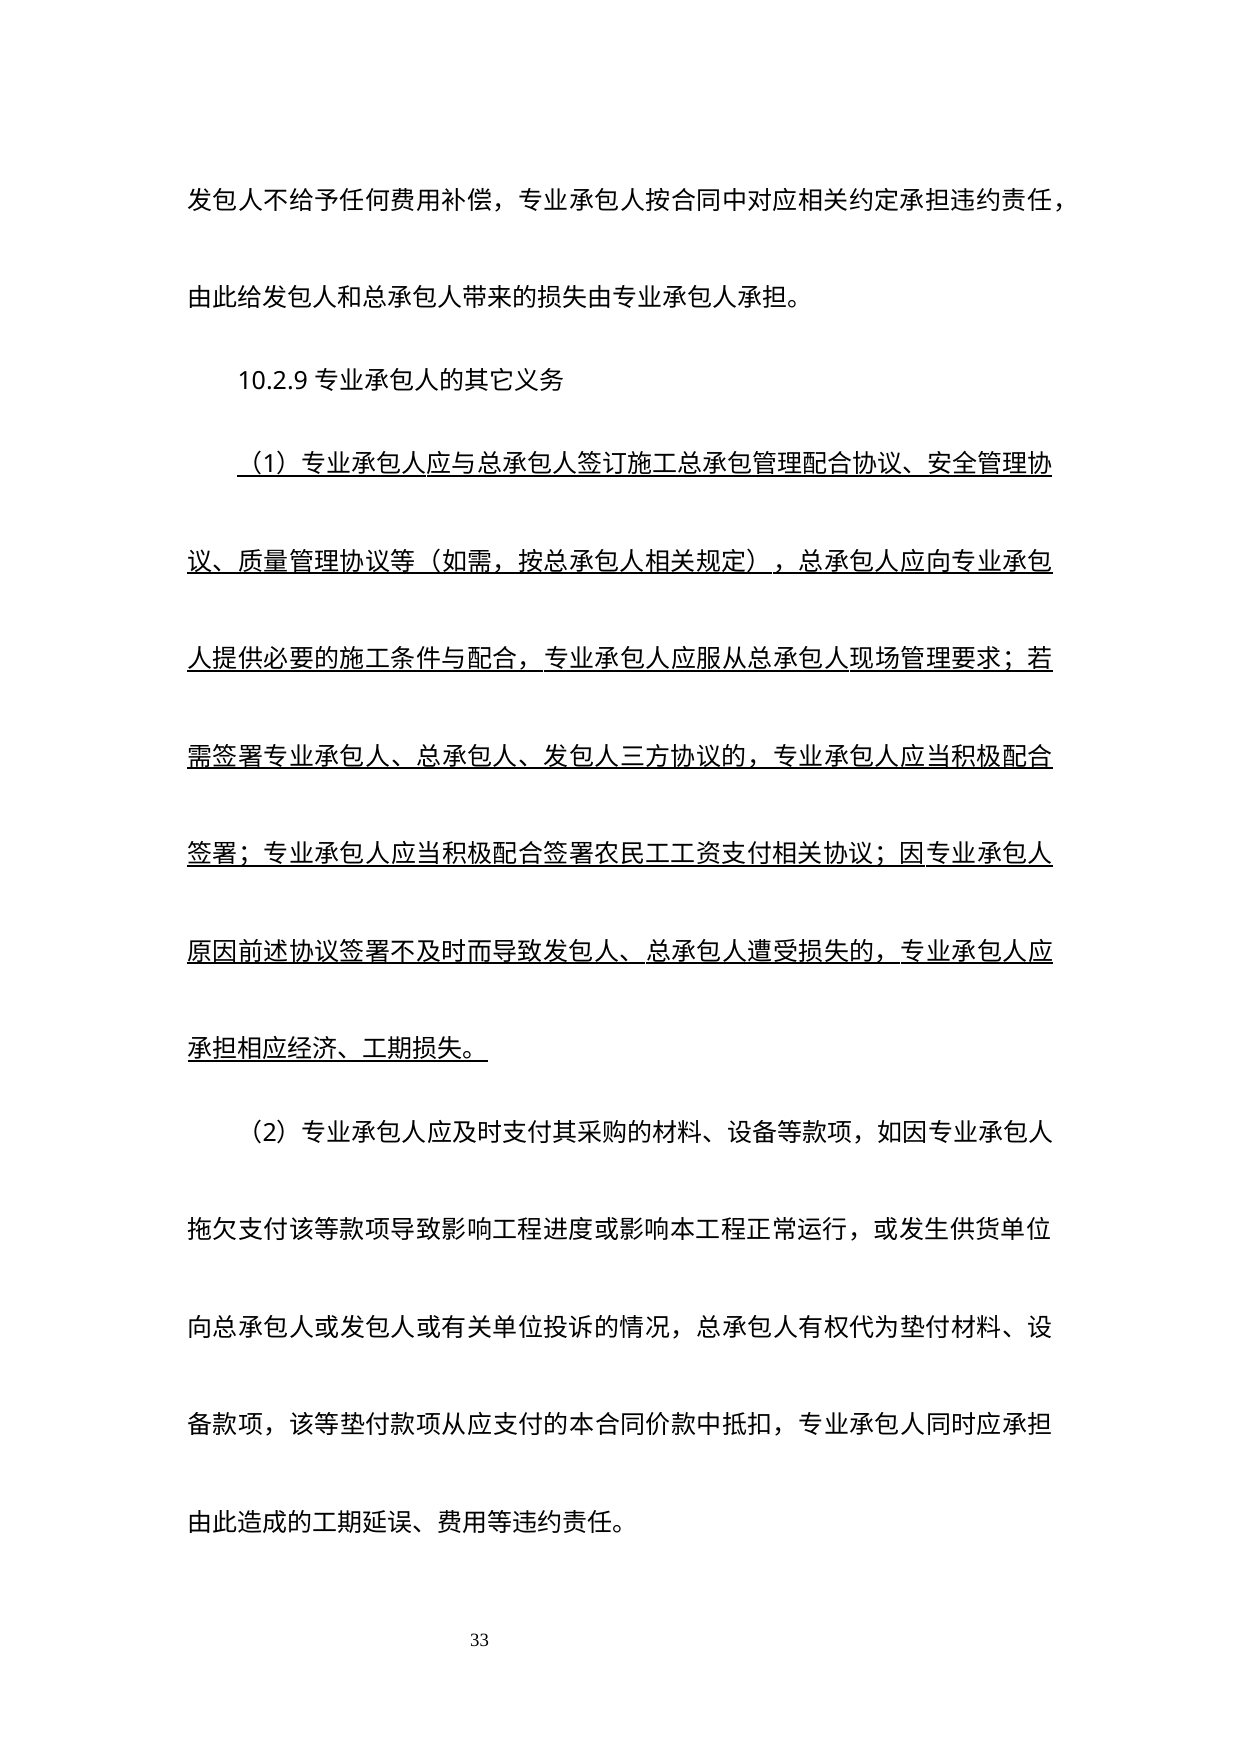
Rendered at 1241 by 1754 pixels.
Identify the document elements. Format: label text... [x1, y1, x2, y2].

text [187, 166, 1053, 328]
text （2）专业承包人应及时支付其采购的材料、设备等款项，如因专业承包人拖欠支付该等款项导致影响工程进度或影响本工程正常运行，或发生供货单位向总承包人或发包人或有关单位投诉的情况，总承包人有权代为垫付材料、设备款项，该等垫付款项从应支付的本合同价款中抵扣，专业承包人同时应承担由此造成的工期延误、费用等违约责任。 [187, 1098, 1053, 1553]
text （1）专业承包人应与总承包人签订施工总承包管理配合协议、安全管理协议、质量管理协议等（如需，按总承包人相关规定），总承包人应向专业承包人提供必要的施工条件与配合，专业承包人应服从总承包人现场管理要求；若需签署专业承包人、总承包人、发包人三方协议的，专业承包人应当积极配合签署；专业承包人应当积极配合签署农民工工资支付相关协议；因专业承包人原因前述协议签署不及时而导致发包人、总承包人遭受损失的，专业承包人应承担相应经济、工期损失。 [187, 429, 1053, 670]
text （1）专业承包人应与总承包人签订施工总承包管理配合协议、安全管理协议、质量管理协议等（如需，按总承包人相关规定），总承包人应向专业承包人提供必要的施工条件与配合，专业承包人应服从总承包人现场管理要求；若需签署专业承包人、总承包人、发包人三方协议的，专业承包人应当积极配合签署；专业承包人应当积极配合签署农民工工资支付相关协议；因专业承包人原因前述协议签署不及时而导致发包人、总承包人遭受损失的，专业承包人应承担相应经济、工期损失。 [187, 963, 1053, 1079]
text （1）专业承包人应与总承包人签订施工总承包管理配合协议、安全管理协议、质量管理协议等（如需，按总承包人相关规定），总承包人应向专业承包人提供必要的施工条件与配合，专业承包人应服从总承包人现场管理要求；若需签署专业承包人、总承包人、发包人三方协议的，专业承包人应当积极配合签署；专业承包人应当积极配合签署农民工工资支付相关协议；因专业承包人原因前述协议签署不及时而导致发包人、总承包人遭受损失的，专业承包人应承担相应经济、工期损失。 [187, 769, 1053, 962]
text （1）专业承包人应与总承包人签订施工总承包管理配合协议、安全管理协议、质量管理协议等（如需，按总承包人相关规定），总承包人应向专业承包人提供必要的施工条件与配合，专业承包人应服从总承包人现场管理要求；若需签署专业承包人、总承包人、发包人三方协议的，专业承包人应当积极配合签署；专业承包人应当积极配合签署农民工工资支付相关协议；因专业承包人原因前述协议签署不及时而导致发包人、总承包人遭受损失的，专业承包人应承担相应经济、工期损失。 [187, 671, 1053, 767]
text 10.2.9 专业承包人的其它义务 [187, 346, 1053, 411]
